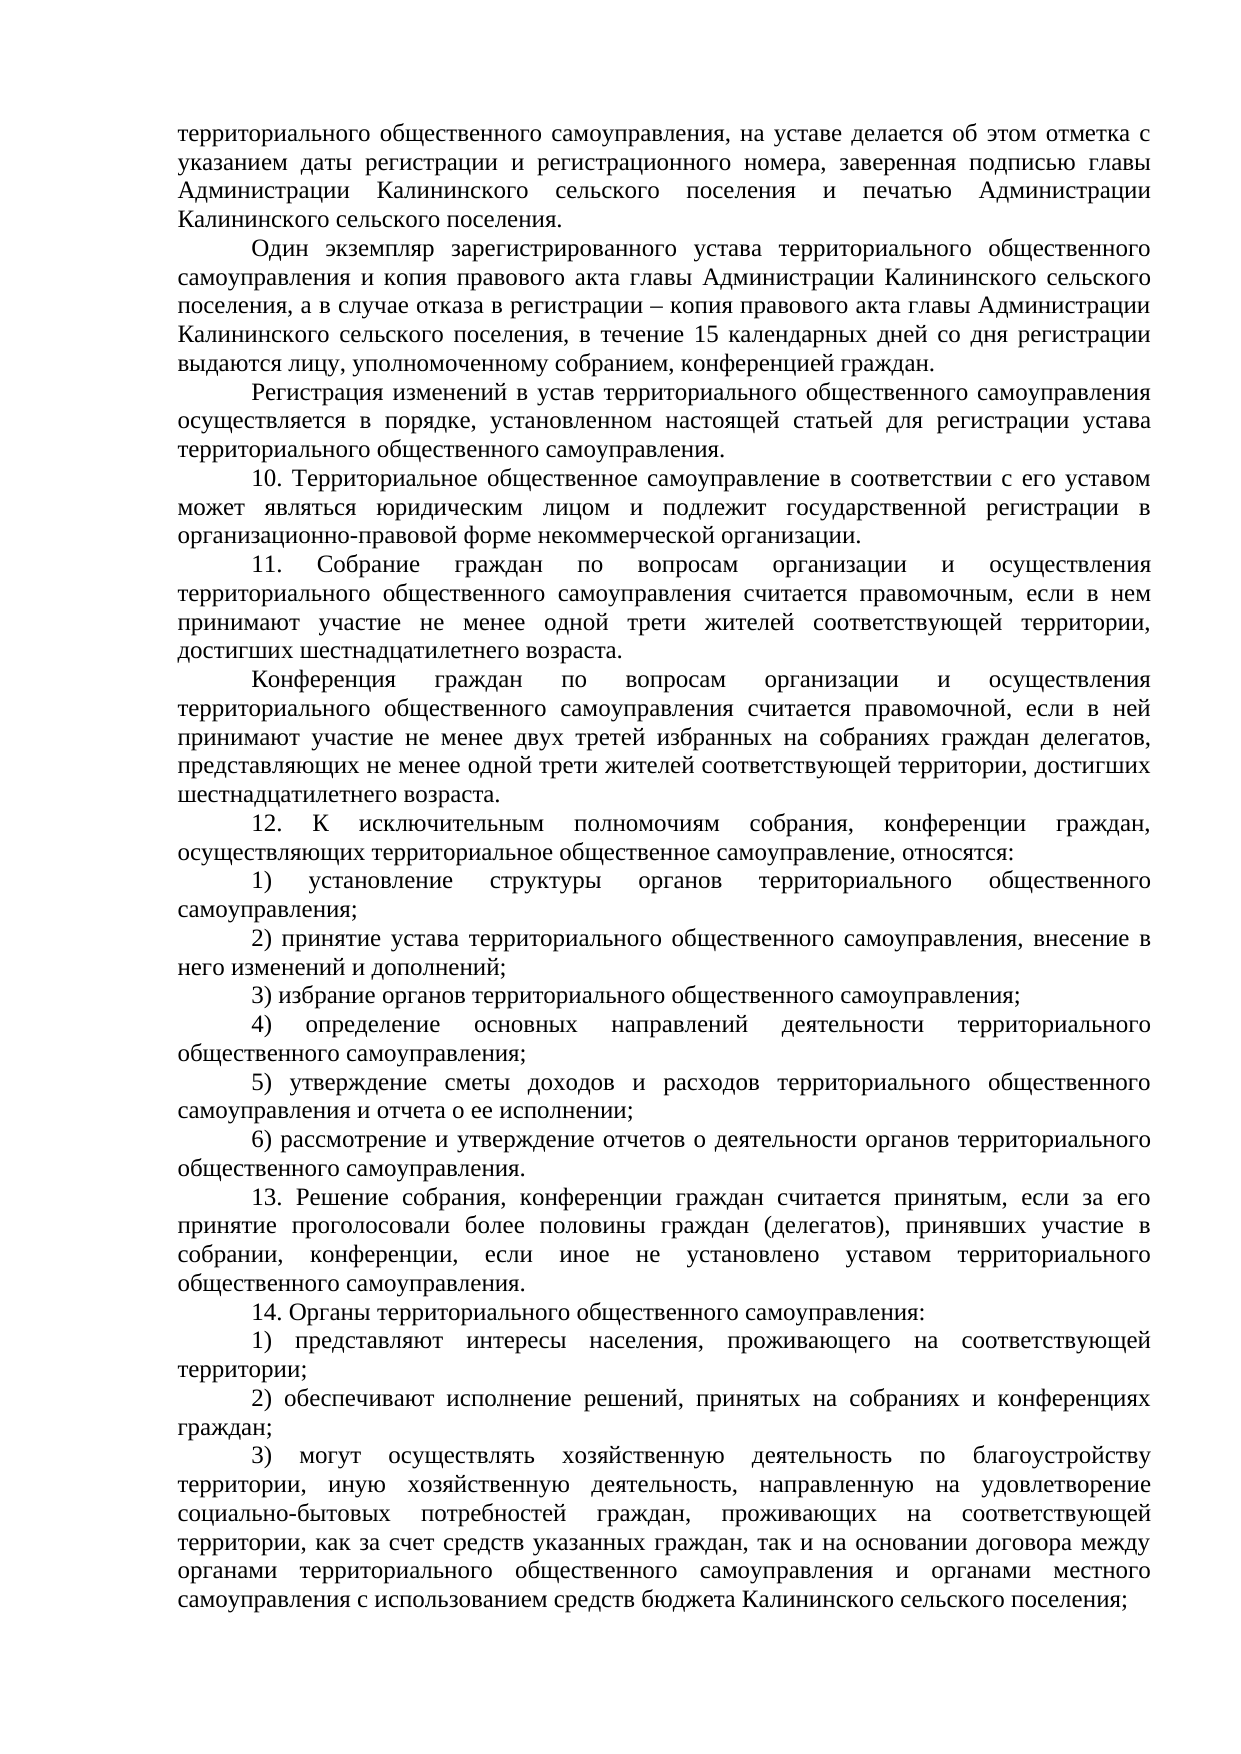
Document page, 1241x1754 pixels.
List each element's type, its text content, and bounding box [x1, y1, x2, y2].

text 6) рассмотрение и утверждение отчетов о деятельности органов территориального общественного самоуправления. [177, 1124, 1152, 1182]
text 1) установление структуры органов территориального общественного самоуправления; [177, 866, 1152, 923]
text 11. Собрание граждан по вопросам организации и осуществления территориального общественного самоуправления считается правомочным, если в нем принимают участие не менее одной трети жителей соответствующей территории, достигших шестнадцатилетнего возраста. [177, 549, 1152, 664]
text 2) принятие устава территориального общественного самоуправления, внесение в него изменений и дополнений; [177, 923, 1152, 981]
text Регистрация изменений в устав территориального общественного самоуправления осуществляется в порядке, установленном настоящей статьей для регистрации устава территориального общественного самоуправления. [177, 377, 1152, 463]
text 12. К исключительным полномочиям собрания, конференции граждан, осуществляющих территориальное общественное самоуправление, относятся: [177, 808, 1152, 866]
text 1) представляют интересы населения, проживающего на соответствующей территории; [177, 1326, 1152, 1383]
text 4) определение основных направлений деятельности территориального общественного самоуправления; [177, 1009, 1152, 1067]
text 3) избрание органов территориального общественного самоуправления; [177, 981, 1152, 1009]
text Конференция граждан по вопросам организации и осуществления территориального общественного самоуправления считается правомочной, если в ней принимают участие не менее двух третей избранных на собраниях граждан делегатов, представляющих не менее одной трети жителей соответствующей территории, достигших шестнадцатилетнего возраста. [177, 664, 1152, 808]
text 2) обеспечивают исполнение решений, принятых на собраниях и конференциях граждан; [177, 1383, 1152, 1441]
text 10. Территориальное общественное самоуправление в соответствии с его уставом может являться юридическим лицом и подлежит государственной регистрации в организационно-правовой форме некоммерческой организации. [177, 463, 1152, 549]
text 13. Решение собрания, конференции граждан считается принятым, если за его принятие проголосовали более половины граждан (делегатов), принявших участие в собрании, конференции, если иное не установлено уставом территориального общественного самоуправления. [177, 1182, 1152, 1297]
text 5) утверждение сметы доходов и расходов территориального общественного самоуправления и отчета о ее исполнении; [177, 1067, 1152, 1124]
text Один экземпляр зарегистрированного устава территориального общественного самоуправления и копия правового акта главы Администрации Калининского сельского поселения, а в случае отказа в регистрации – копия правового акта главы Администрации Калининского сельского поселения, в течение 15 календарных дней со дня регистрации выдаются лицу, уполномоченному собранием, конференцией граждан. [177, 233, 1152, 377]
text 14. Органы территориального общественного самоуправления: [177, 1297, 1152, 1326]
text 3) могут осуществлять хозяйственную деятельность по благоустройству территории, иную хозяйственную деятельность, направленную на удовлетворение социально-бытовых потребностей граждан, проживающих на соответствующей территории, как за счет средств указанных граждан, так и на основании договора между органами территориального общественного самоуправления и органами местного самоуправления с использованием средств бюджета Калининского сельского поселения; [177, 1441, 1152, 1613]
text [177, 118, 1152, 233]
